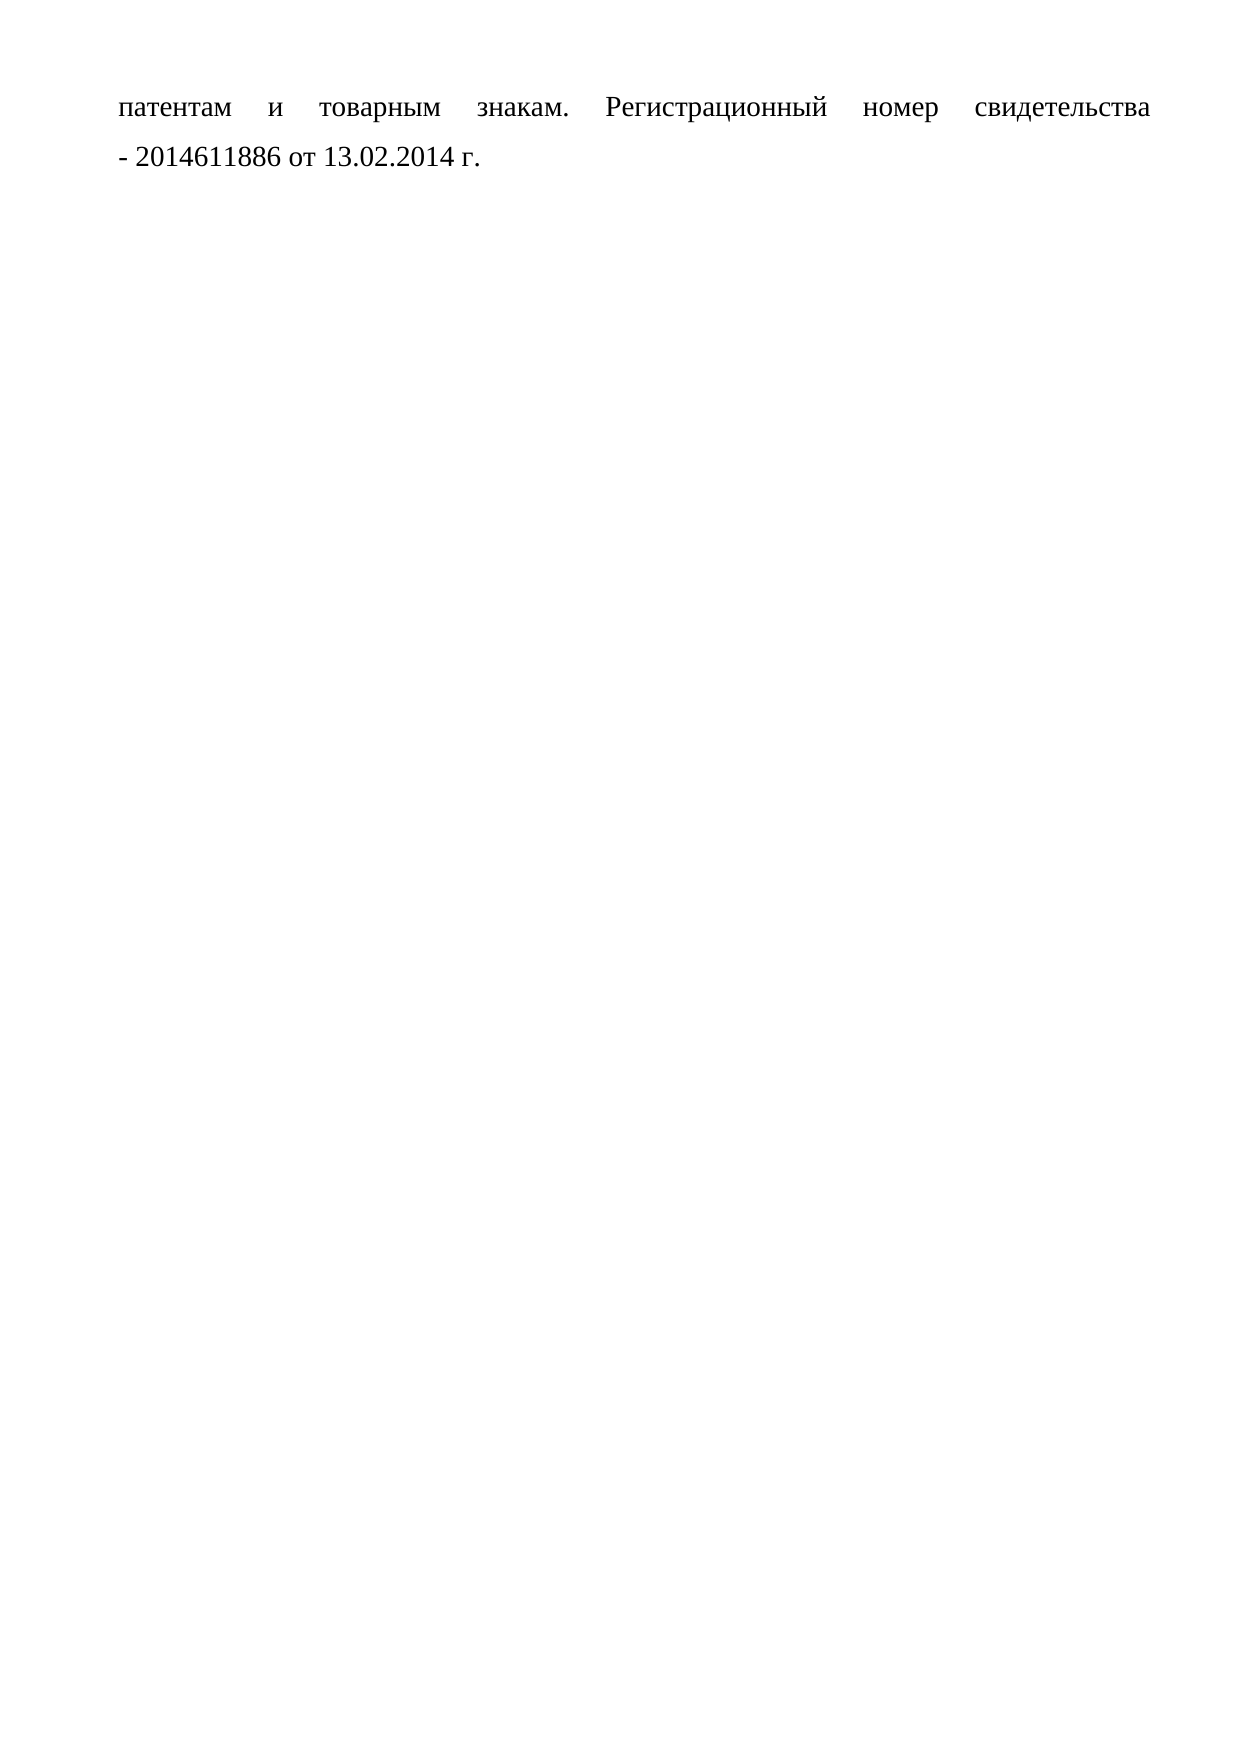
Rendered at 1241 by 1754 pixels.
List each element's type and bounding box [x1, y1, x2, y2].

list [118, 89, 1152, 172]
